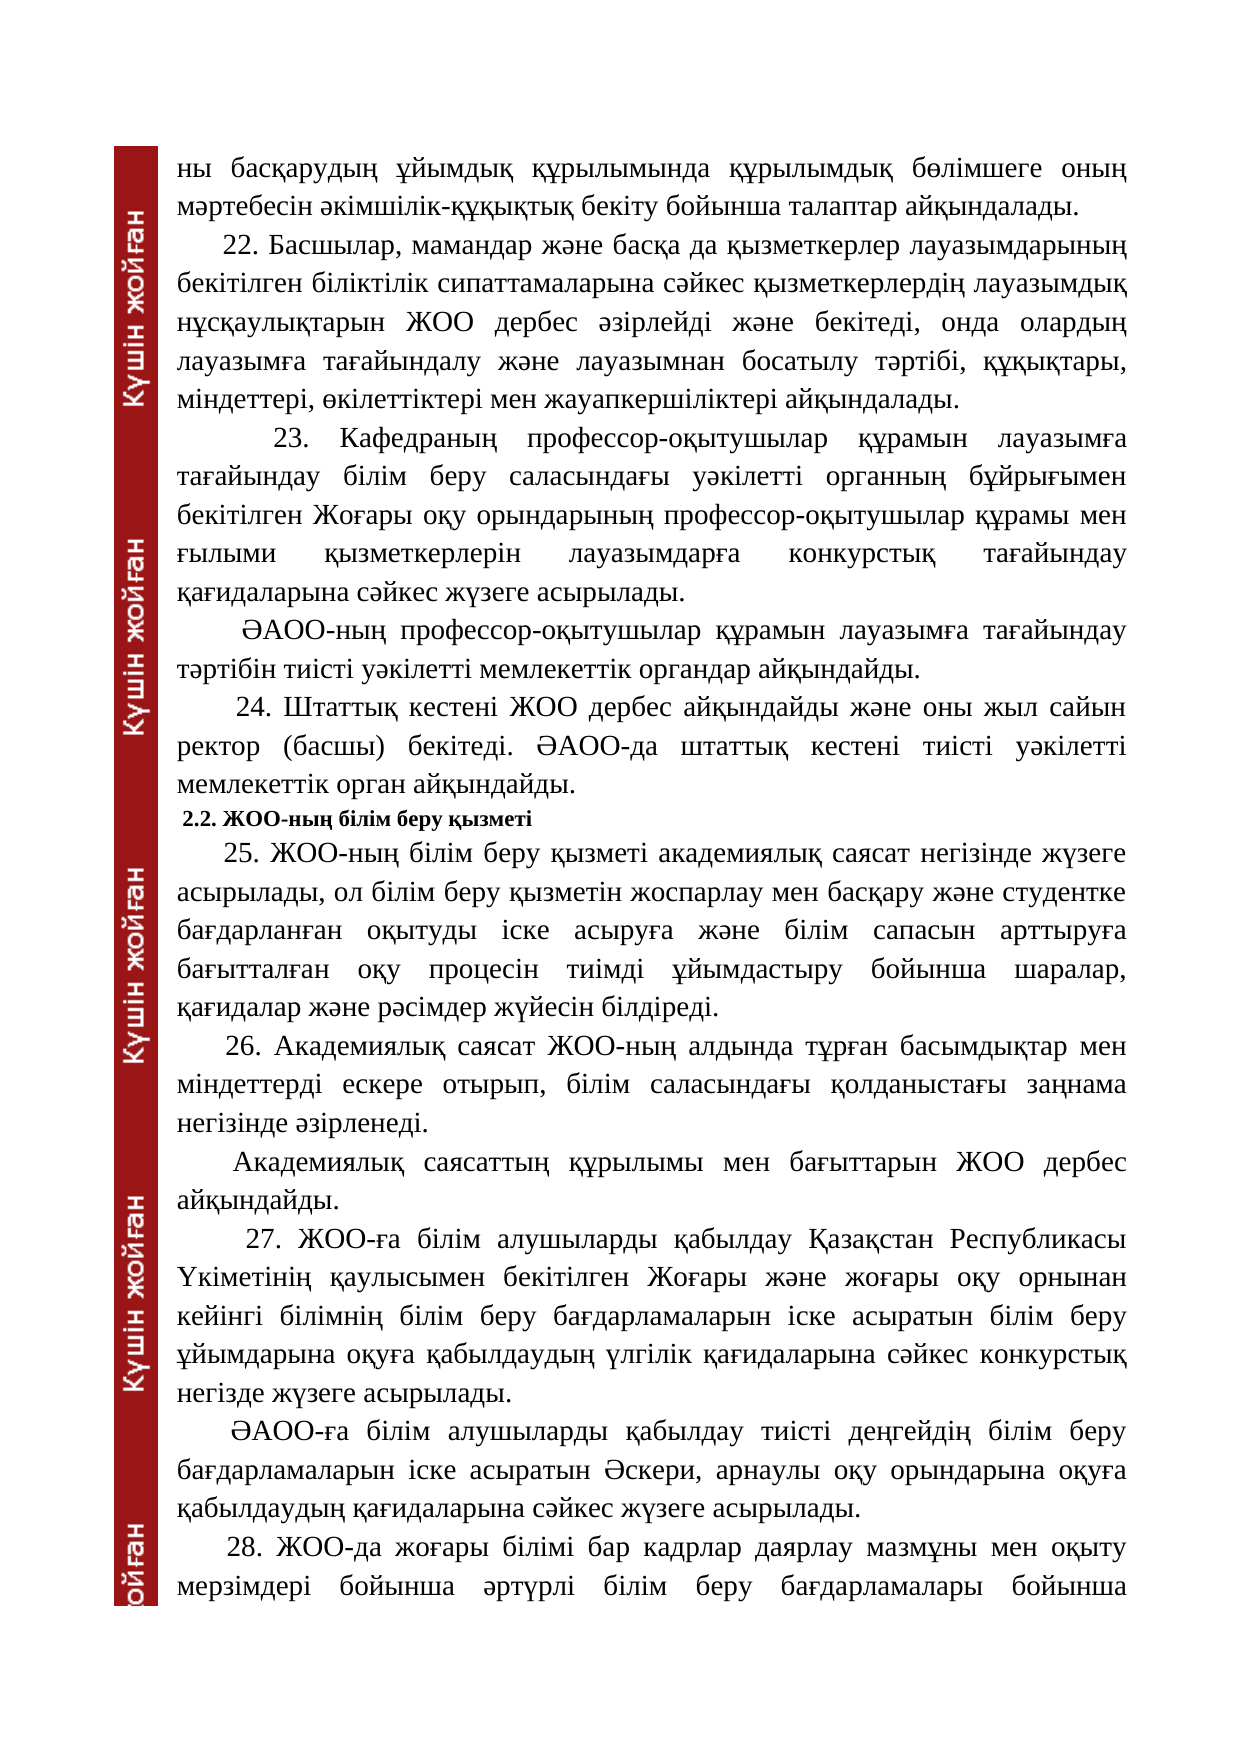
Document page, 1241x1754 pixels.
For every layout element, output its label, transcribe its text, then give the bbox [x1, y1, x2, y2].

text 23. Кафедраның профессор-оқытушылар құрамын лауазымға тағайындау білім беру саласындағы уәкілетті органның бұйрығымен бекітілген Жоғары оқу орындарының профессор-оқытушылар құрамы мен ғылыми қызметкерлерін лауазымдарға конкурстық тағайындау қағидаларына сәйкес жүзеге асырылады. [112, 420, 1128, 607]
picture [114, 1408, 158, 1413]
picture [114, 415, 158, 420]
picture [114, 146, 158, 150]
picture [114, 684, 158, 689]
text ӘАОО-ға білім алушыларды қабылдау тиісті деңгейдің білім беру бағдарламаларын іске асыратын Әскери, арнаулы оқу орындарына оқуға қабылдаудың қағидаларына сәйкес жүзеге асырылады. [112, 1413, 1128, 1524]
text 22. Басшылар, мамандар және басқа да қызметкерлер лауазымдарының бекітілген біліктілік сипаттамаларына сәйкес қызметкерлердің лауазымдық нұсқаулықтарын ЖОО дербес әзірлейді және бекітеді, онда олардың лауазымға тағайындалу және лауазымнан босатылу тәртібі, құқықтары, міндеттері, өкілеттіктері мен жауапкершіліктері айқындалады. [112, 227, 1128, 415]
text 27. ЖОО-ға білім алушыларды қабылдау Қазақстан Республикасы Үкіметінің қаулысымен бекітілген Жоғары және жоғары оқу орнынан кейінгі білімнің білім беру бағдарламаларын іске асыратын білім беру ұйымдарына оқуға қабылдаудың үлгілік қағидаларына сәйкес конкурстық негізде жүзеге асырылады. [112, 1221, 1128, 1408]
picture [114, 607, 158, 612]
picture [114, 1139, 158, 1144]
text Академиялық саясаттың құрылымы мен бағыттарын ЖОО дербес айқындайды. [112, 1144, 1128, 1216]
picture [114, 1216, 158, 1221]
text 25. ЖОО-ның білім беру қызметі академиялық саясат негізінде жүзеге асырылады, ол білім беру қызметін жоспарлау мен басқару және студентке бағдарланған оқытуды іске асыруға және білім сапасын арттыруға бағытталған оқу процесін тиімді ұйымдастыру бойынша шаралар, қағидалар және рәсімдер жүйесін білдіреді. [112, 835, 1128, 1023]
picture [114, 1524, 158, 1529]
picture [114, 800, 158, 805]
text 2.2. ЖОО-ның білім беру қызметі [112, 805, 1128, 832]
picture [114, 1601, 158, 1606]
text ӘАОО-ның профессор-оқытушылар құрамын лауазымға тағайындау тәртібін тиісті уәкілетті мемлекеттік органдар айқындайды. [112, 612, 1128, 684]
picture [114, 222, 158, 227]
text 24. Штаттық кестені ЖОО дербес айқындайды және оны жыл сайын ректор (басшы) бекітеді. ӘАОО-да штаттық кестені тиісті уәкілетті мемлекеттік орган айқындайды. [112, 689, 1128, 800]
picture [114, 1023, 158, 1028]
text 26. Академиялық саясат ЖОО-ның алдында тұрған басымдықтар мен міндеттерді ескере отырып, білім саласындағы қолданыстағы заңнама негізінде әзірленеді. [112, 1028, 1128, 1139]
